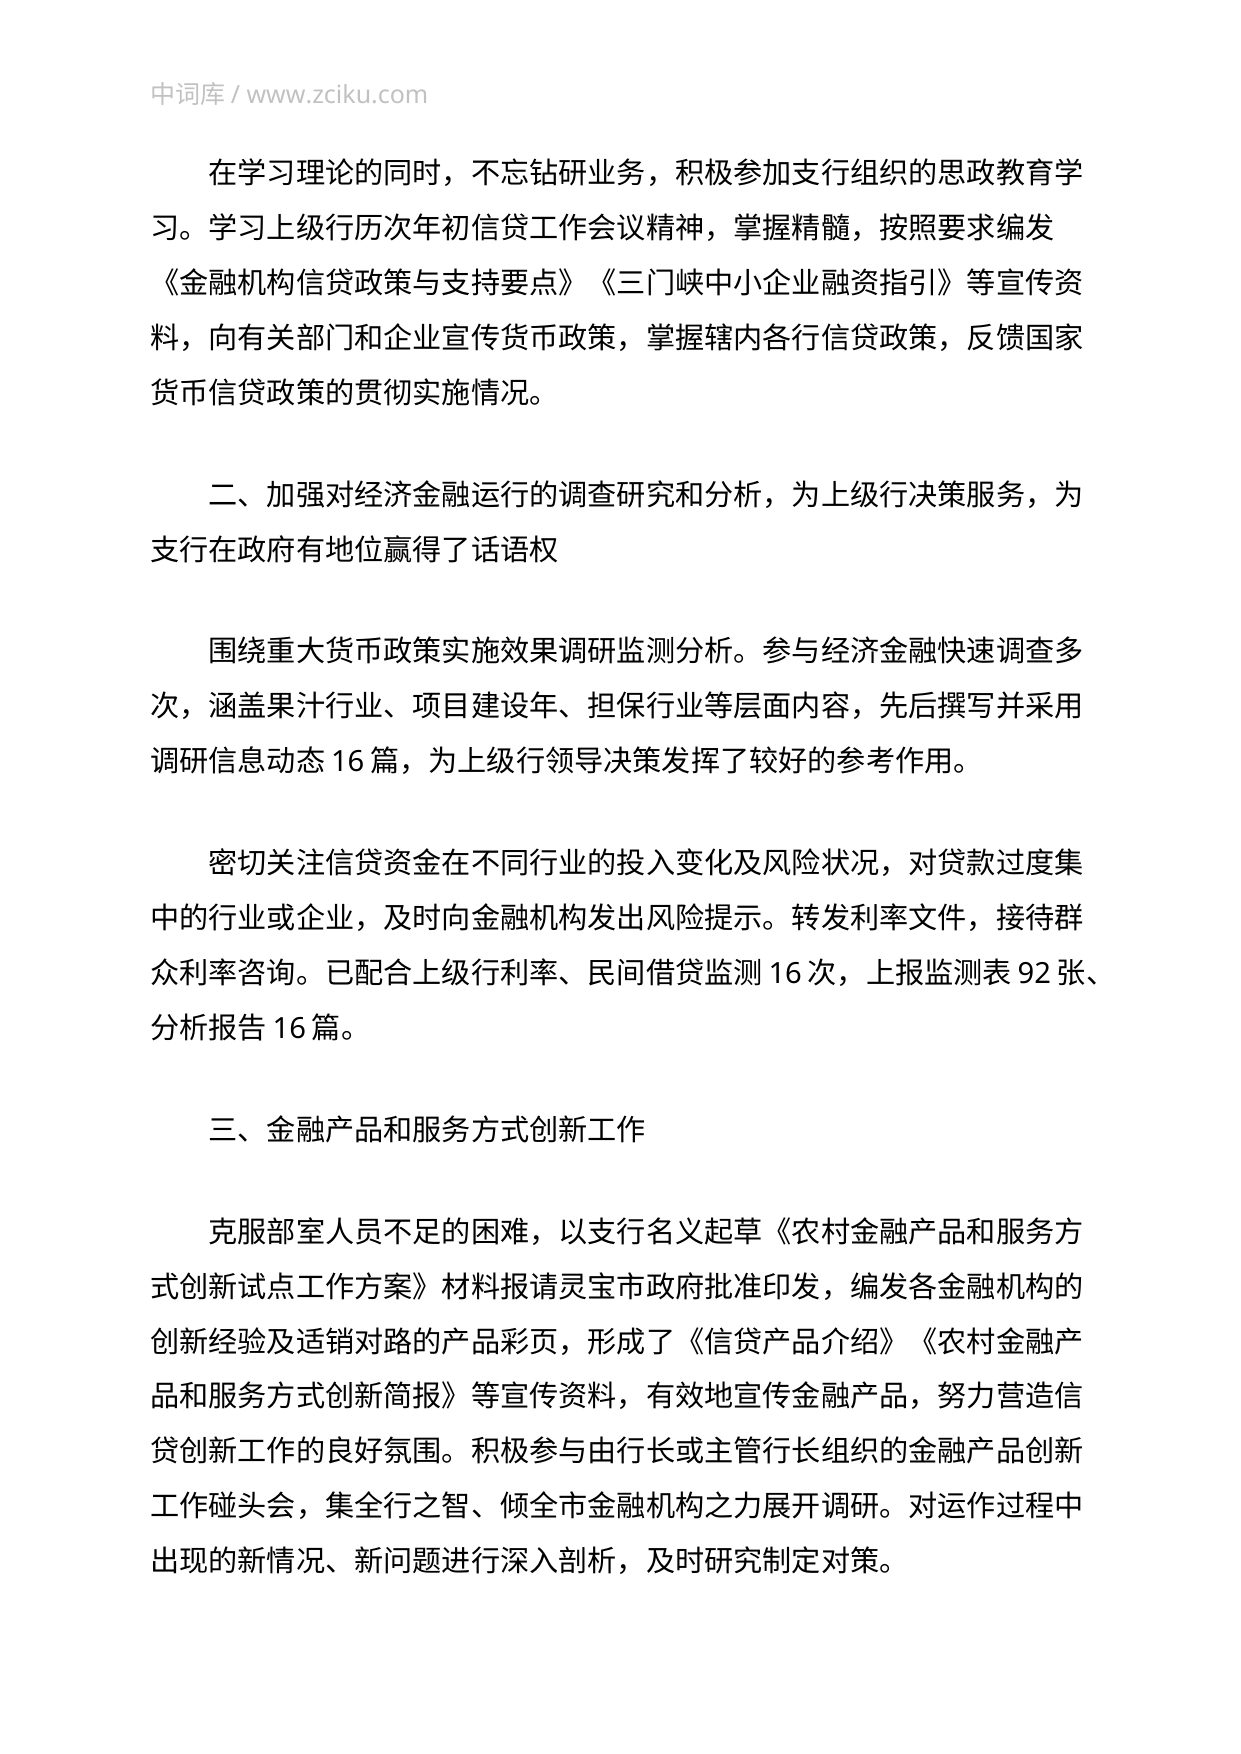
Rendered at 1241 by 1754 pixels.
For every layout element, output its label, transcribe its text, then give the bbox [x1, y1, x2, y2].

text 围绕重大货币政策实施效果调研监测分析。参与经济金融快速调查多次，涵盖果汁行业、项目建设年、担保行业等层面内容，先后撰写并采用调研信息动态16篇，为上级行领导决策发挥了较好的参考作用。 [150, 628, 1090, 780]
text 在学习理论的同时，不忘钻研业务，积极参加支行组织的思政教育学习。学习上级行历次年初信贷工作会议精神，掌握精髓，按照要求编发《金融机构信贷政策与支持要点》《三门峡中小企业融资指引》等宣传资料，向有关部门和企业宣传货币政策，掌握辖内各行信贷政策，反馈国家货币信贷政策的贯彻实施情况。 [150, 150, 1090, 412]
text 密切关注信贷资金在不同行业的投入变化及风险状况，对贷款过度集中的行业或企业，及时向金融机构发出风险提示。转发利率文件，接待群众利率咨询。已配合上级行利率、民间借贷监测16次，上报监测表92张、分析报告16篇。 [150, 840, 1090, 1047]
text 二、加强对经济金融运行的调查研究和分析，为上级行决策服务，为支行在政府有地位赢得了话语权 [150, 471, 1090, 568]
text 克服部室人员不足的困难，以支行名义起草《农村金融产品和服务方式创新试点工作方案》材料报请灵宝市政府批准印发，编发各金融机构的创新经验及适销对路的产品彩页，形成了《信贷产品介绍》《农村金融产品和服务方式创新简报》等宣传资料，有效地宣传金融产品，努力营造信贷创新工作的良好氛围。积极参与由行长或主管行长组织的金融产品创新工作碰头会，集全行之智、倾全市金融机构之力展开调研。对运作过程中出现的新情况、新问题进行深入剖析，及时研究制定对策。 [150, 1208, 1090, 1580]
text 三、金融产品和服务方式创新工作 [150, 1107, 1090, 1149]
